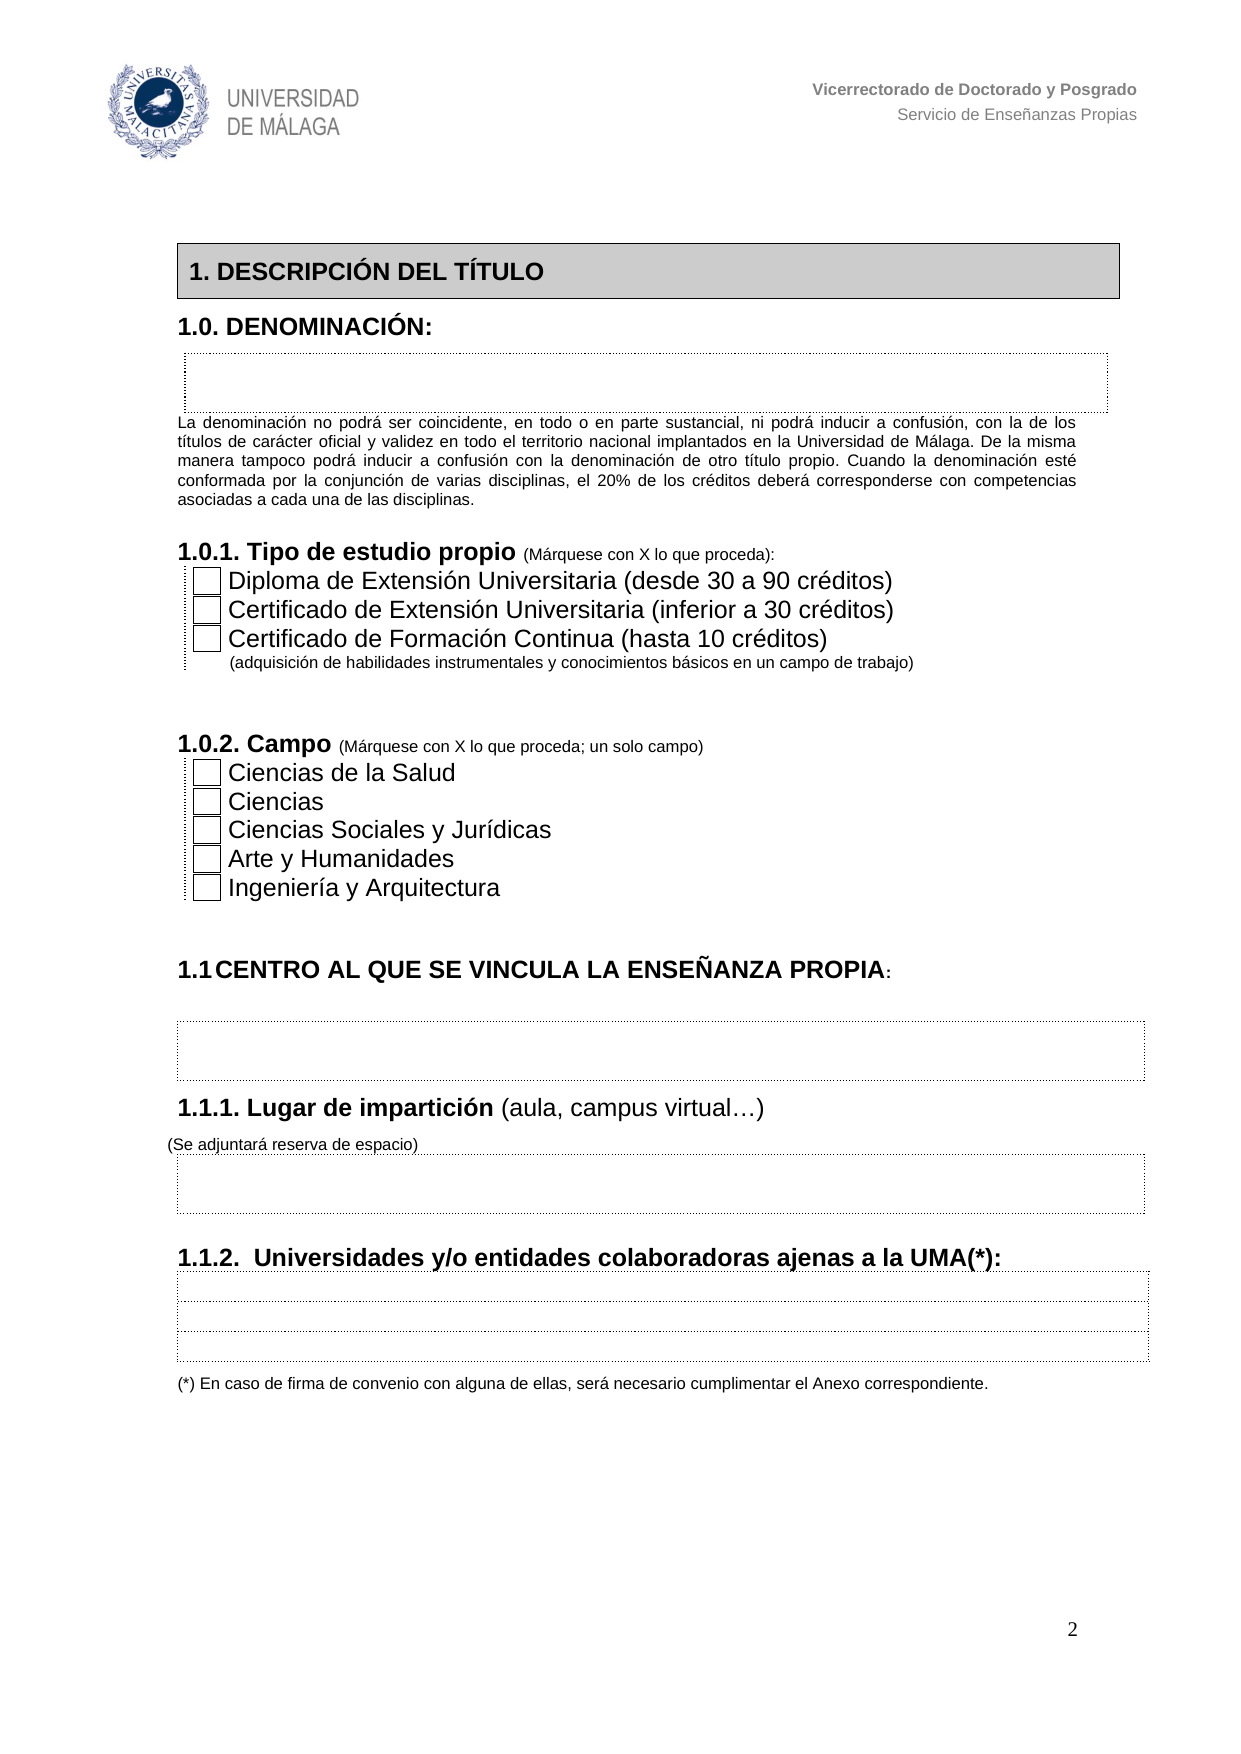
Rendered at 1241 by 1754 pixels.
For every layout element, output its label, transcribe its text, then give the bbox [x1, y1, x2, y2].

table_cell Arte y Humanidades [185, 844, 687, 873]
table_header 1. DESCRIPCIÓN DEL TÍTULO [178, 244, 1119, 298]
table_header Diploma de Extensión Universitaria (desde 30 a 90 créditos) [185, 566, 1012, 595]
text La denominación no podrá ser coincidente, en todo o en parte sustancial, ni podrá inducir a confusión, con la de los títulos de carácter oficial y validez en todo el territorio nacional implantados en la Universidad de Málaga. De la misma manera tampoco podrá inducir a confusión con la denominación de otro título propio. Cuando la denominación esté conformada por la conjunción de varias disciplinas, el 20% de los créditos deberá corresponderse con competencias asociadas a cada una de las disciplinas. [177, 413, 1078, 509]
text 1.0. DENOMINACIÓN: [177, 311, 1129, 340]
text 1.0.2. Campo (Márquese con X lo que proceda; un solo campo) [177, 729, 1129, 758]
table_cell Ciencias Sociales y Jurídicas [185, 815, 687, 844]
table_cell [178, 1301, 1149, 1331]
table_header [185, 353, 1108, 412]
text 1.1.1. Lugar de impartición (aula, campus virtual…) [177, 1093, 1129, 1122]
table_cell Certificado de Formación Continua (hasta 10 créditos) (adquisición de habilidades instrumentales y conocimientos básicos en un campo de trabajo) [185, 624, 1012, 672]
table_cell Ingeniería y Arquitectura [185, 873, 687, 902]
table_header [178, 1154, 1145, 1213]
table_header [178, 1271, 1149, 1301]
table_cell Certificado de Extensión Universitaria (inferior a 30 créditos) [185, 595, 1012, 624]
picture [102, 56, 365, 168]
table_header Ciencias de la Salud [185, 758, 687, 787]
table_header [178, 1021, 1145, 1080]
text 1.1.2. Universidades y/o entidades colaboradoras ajenas a la UMA(*): [177, 1242, 1129, 1271]
list CENTRO AL QUE SE VINCULA LA ENSEÑANZA PROPIA: [177, 955, 1129, 1008]
table_cell [178, 1331, 1149, 1361]
text (*) En caso de firma de convenio con alguna de ellas, será necesario cumplimentar el Anexo correspondiente. [177, 1374, 1129, 1393]
table_cell Ciencias [185, 787, 687, 815]
text 1.0.1. Tipo de estudio propio (Márquese con X lo que proceda): [177, 537, 1129, 566]
text (Se adjuntará reserva de espacio) [162, 1134, 1078, 1154]
